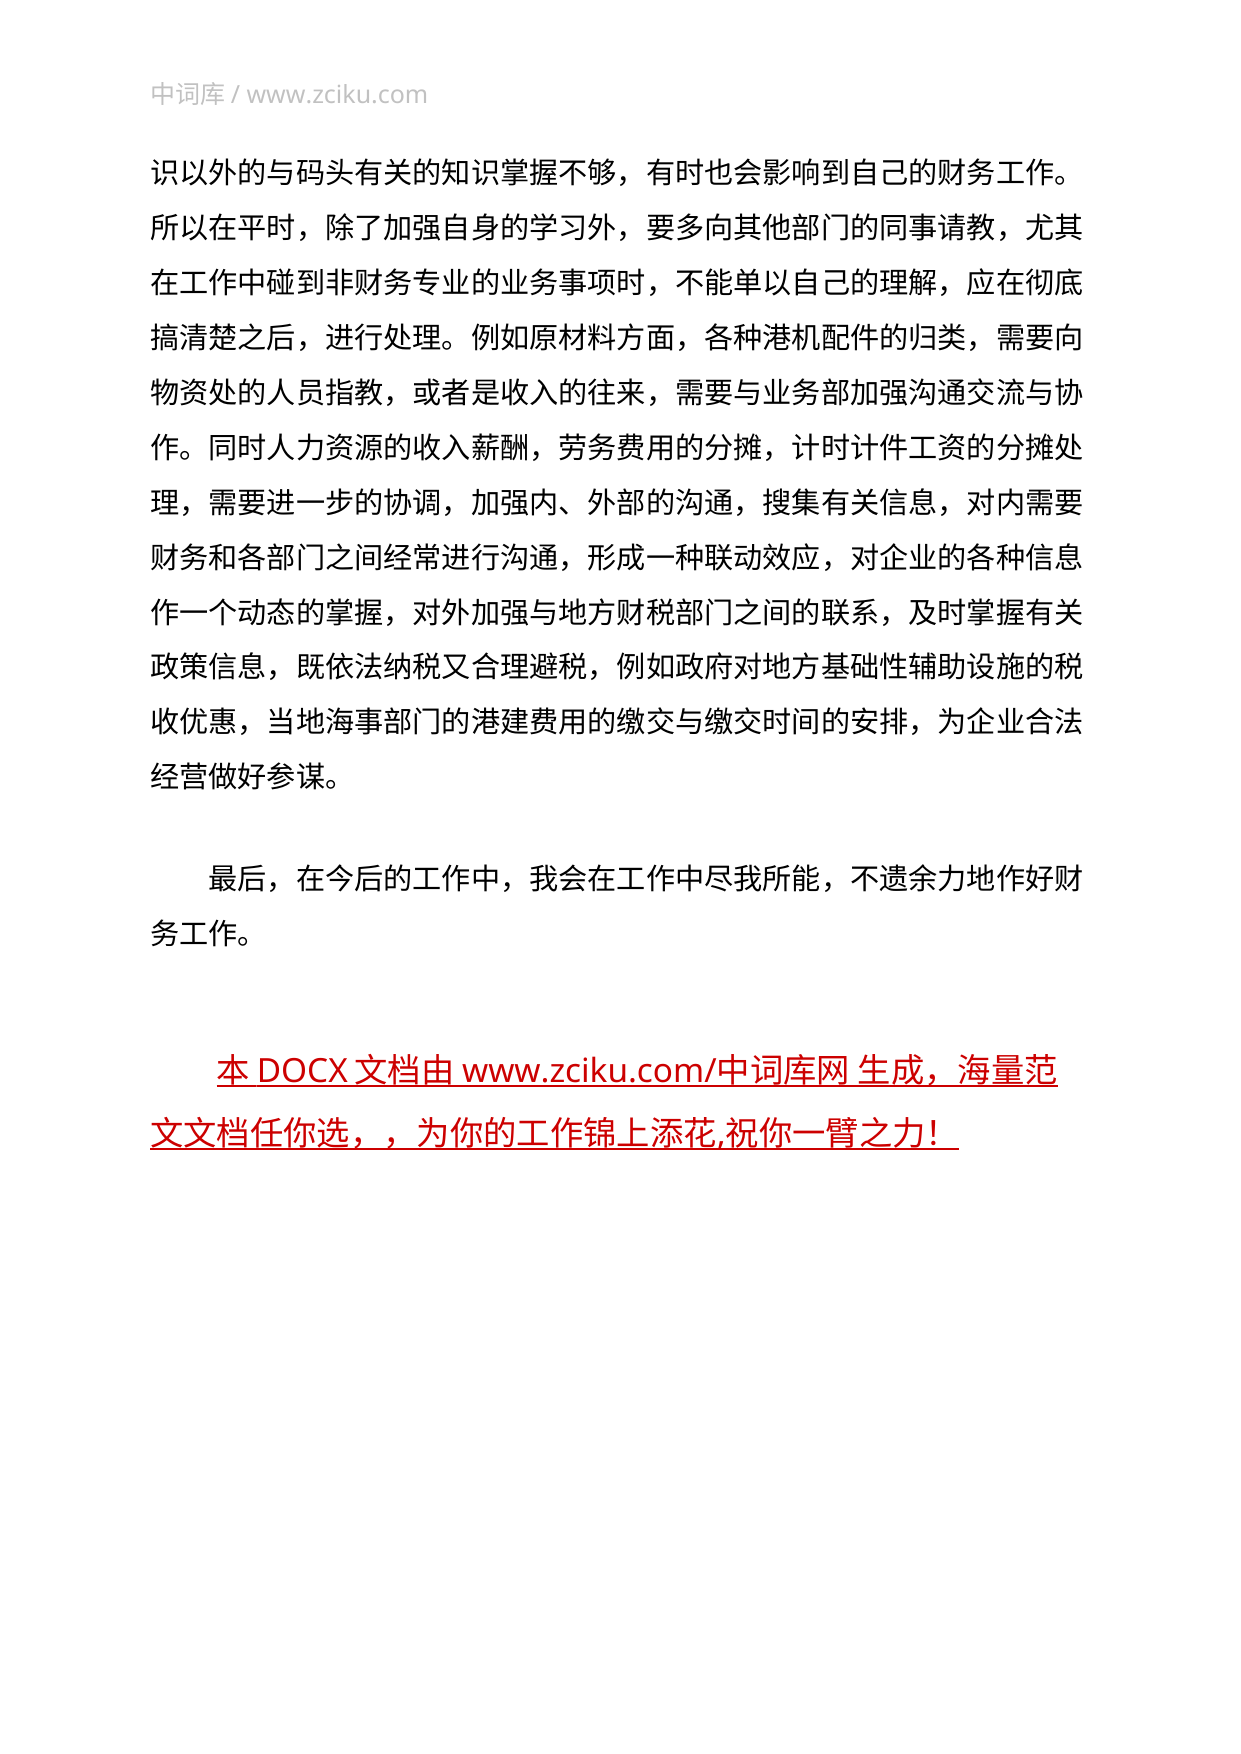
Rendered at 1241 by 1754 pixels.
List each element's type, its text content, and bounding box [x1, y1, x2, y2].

text 最后，在今后的工作中，我会在工作中尽我所能，不遗余力地作好财务工作。 [150, 856, 1090, 953]
text 本DOCX文档由 www.zciku.com/中词库网 生成，海量范文文档任你选，，为你的工作锦上添花,祝你一臂之力！ [150, 1043, 1090, 1155]
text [150, 150, 1090, 796]
